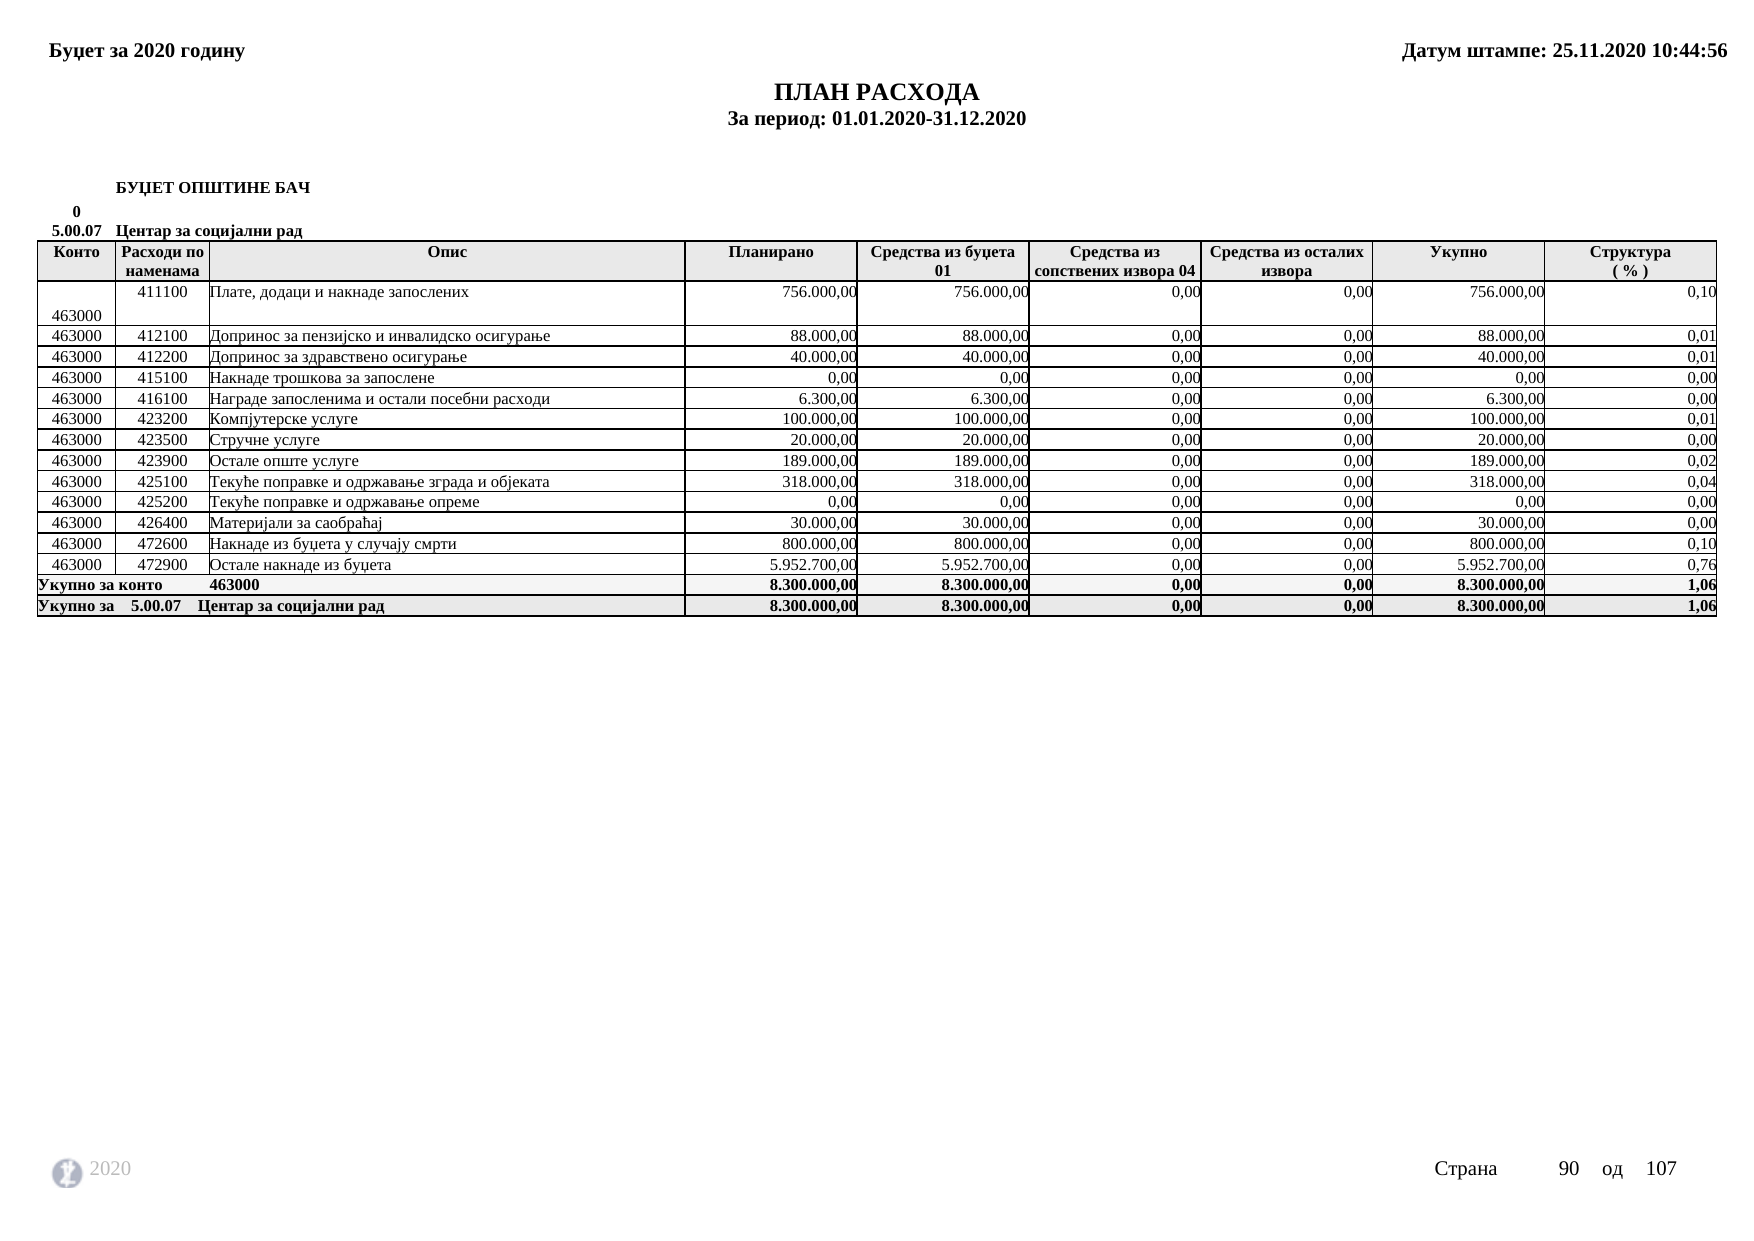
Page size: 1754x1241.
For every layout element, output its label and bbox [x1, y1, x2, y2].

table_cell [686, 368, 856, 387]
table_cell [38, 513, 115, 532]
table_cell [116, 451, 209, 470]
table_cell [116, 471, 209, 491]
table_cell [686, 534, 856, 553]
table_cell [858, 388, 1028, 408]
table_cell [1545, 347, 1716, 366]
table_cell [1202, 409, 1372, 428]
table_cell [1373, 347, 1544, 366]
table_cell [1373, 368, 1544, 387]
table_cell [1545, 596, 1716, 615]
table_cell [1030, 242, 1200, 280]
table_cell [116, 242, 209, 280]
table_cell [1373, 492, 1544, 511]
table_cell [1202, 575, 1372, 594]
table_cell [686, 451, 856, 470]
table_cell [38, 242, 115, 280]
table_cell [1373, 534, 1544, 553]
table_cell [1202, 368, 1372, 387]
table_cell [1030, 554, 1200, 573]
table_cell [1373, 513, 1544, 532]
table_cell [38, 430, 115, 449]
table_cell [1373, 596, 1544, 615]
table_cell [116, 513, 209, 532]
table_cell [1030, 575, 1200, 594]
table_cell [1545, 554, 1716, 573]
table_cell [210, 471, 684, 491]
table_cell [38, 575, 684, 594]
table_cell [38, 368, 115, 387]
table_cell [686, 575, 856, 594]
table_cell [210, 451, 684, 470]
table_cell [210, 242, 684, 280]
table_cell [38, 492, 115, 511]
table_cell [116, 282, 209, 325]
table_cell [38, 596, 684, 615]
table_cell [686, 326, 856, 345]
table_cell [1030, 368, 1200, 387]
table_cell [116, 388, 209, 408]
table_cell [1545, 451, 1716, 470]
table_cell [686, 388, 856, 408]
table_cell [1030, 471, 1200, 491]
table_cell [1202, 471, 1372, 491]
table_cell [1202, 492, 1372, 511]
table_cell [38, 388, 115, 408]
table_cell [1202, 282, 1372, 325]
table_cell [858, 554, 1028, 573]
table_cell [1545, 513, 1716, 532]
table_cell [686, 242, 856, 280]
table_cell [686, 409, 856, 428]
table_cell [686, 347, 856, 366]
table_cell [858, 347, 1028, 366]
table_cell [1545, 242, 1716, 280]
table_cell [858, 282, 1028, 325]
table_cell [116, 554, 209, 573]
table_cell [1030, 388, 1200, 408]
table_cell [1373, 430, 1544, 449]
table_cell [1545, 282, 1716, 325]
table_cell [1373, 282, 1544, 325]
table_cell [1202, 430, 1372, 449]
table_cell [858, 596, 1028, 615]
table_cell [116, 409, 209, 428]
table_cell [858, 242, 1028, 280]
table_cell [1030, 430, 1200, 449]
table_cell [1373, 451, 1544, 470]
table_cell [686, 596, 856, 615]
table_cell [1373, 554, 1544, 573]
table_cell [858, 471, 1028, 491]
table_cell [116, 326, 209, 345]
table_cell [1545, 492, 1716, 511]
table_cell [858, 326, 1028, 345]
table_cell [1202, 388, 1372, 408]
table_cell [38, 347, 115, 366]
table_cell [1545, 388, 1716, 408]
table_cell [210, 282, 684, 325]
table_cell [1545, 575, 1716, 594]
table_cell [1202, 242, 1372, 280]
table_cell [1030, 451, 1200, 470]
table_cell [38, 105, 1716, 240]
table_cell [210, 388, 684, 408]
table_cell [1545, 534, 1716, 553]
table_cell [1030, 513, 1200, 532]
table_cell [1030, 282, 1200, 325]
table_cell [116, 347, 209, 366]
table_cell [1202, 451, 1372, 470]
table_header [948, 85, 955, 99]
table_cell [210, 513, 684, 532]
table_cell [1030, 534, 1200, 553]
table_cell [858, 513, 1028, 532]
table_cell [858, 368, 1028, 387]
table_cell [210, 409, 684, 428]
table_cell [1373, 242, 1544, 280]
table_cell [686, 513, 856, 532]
picture [48, 1155, 87, 1188]
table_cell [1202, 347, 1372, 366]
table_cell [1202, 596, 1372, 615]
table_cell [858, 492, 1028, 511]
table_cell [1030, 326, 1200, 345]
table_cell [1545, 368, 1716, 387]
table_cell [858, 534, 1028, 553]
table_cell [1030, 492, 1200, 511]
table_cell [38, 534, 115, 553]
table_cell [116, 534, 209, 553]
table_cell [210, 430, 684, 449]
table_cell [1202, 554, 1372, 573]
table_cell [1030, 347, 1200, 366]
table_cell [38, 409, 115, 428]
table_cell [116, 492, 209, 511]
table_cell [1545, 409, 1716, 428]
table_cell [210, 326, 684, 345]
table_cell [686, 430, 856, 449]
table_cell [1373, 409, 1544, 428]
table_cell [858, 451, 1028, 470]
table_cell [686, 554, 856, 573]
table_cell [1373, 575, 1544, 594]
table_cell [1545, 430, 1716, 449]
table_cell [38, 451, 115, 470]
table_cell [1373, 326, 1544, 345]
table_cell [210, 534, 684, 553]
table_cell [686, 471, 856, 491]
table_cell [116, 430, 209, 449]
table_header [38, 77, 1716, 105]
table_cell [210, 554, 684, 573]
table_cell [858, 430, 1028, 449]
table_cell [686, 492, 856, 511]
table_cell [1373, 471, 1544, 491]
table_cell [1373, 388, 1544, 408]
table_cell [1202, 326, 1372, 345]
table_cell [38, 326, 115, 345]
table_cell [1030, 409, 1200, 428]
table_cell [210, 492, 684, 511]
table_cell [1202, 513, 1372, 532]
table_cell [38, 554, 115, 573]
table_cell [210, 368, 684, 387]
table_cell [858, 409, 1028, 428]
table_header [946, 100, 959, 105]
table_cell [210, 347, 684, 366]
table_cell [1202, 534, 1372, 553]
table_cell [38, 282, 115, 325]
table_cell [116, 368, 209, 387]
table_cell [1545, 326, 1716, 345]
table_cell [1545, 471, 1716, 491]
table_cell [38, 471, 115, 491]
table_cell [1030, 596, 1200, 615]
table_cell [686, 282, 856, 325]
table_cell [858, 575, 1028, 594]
